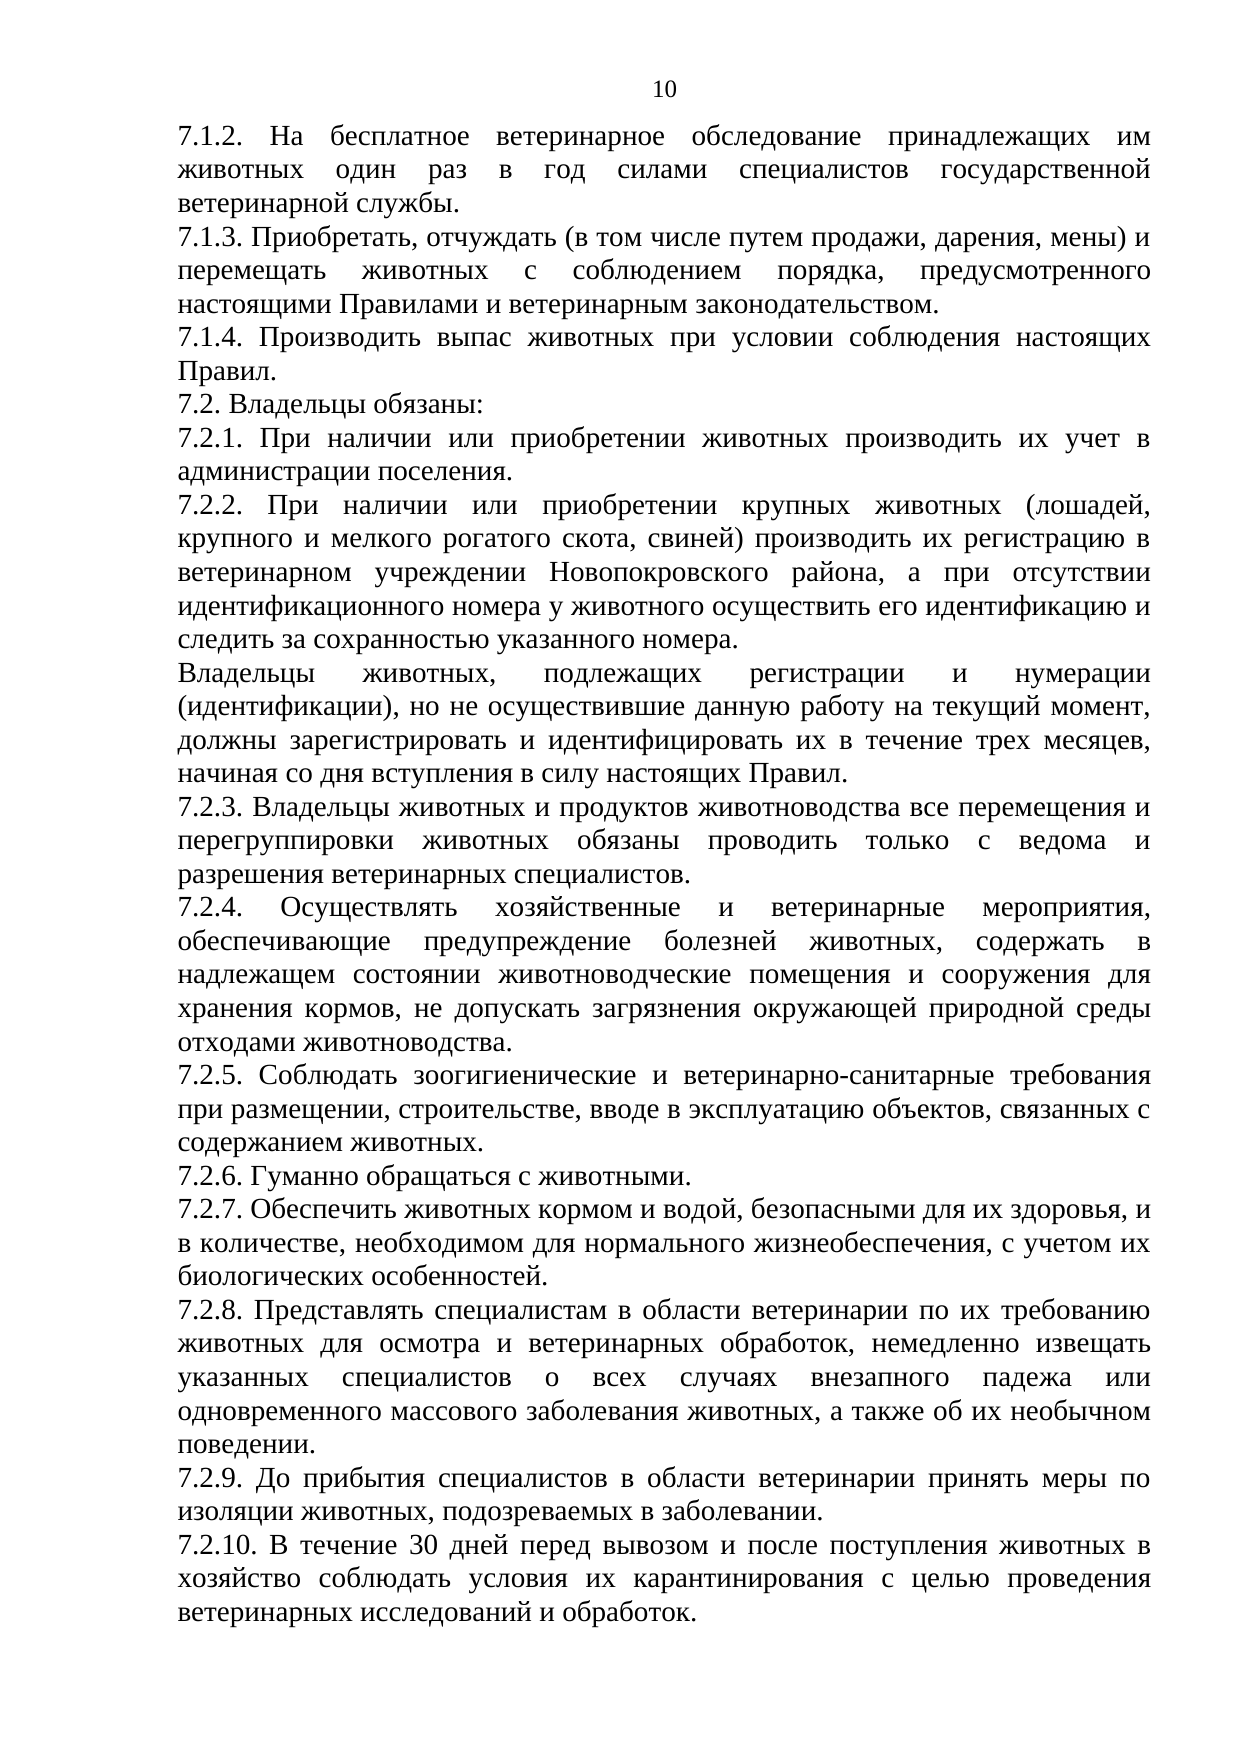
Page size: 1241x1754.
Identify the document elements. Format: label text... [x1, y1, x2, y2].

text 7.2.5. Соблюдать зоогигиенические и ветеринарно-санитарные требования при размещении, строительстве, вводе в эксплуатацию объектов, связанных с содержанием животных. [177, 1057, 1152, 1158]
text 7.2.8. Представлять специалистам в области ветеринарии по их требованию животных для осмотра и ветеринарных обработок, немедленно извещать указанных специалистов о всех случаях внезапного падежа или одновременного массового заболевания животных, а также об их необычном поведении. [177, 1292, 1152, 1460]
text 7.2.1. При наличии или приобретении животных производить их учет в администрации поселения. [177, 420, 1152, 487]
text 7.2.4. Осуществлять хозяйственные и ветеринарные мероприятия, обеспечивающие предупреждение болезней животных, содержать в надлежащем состоянии животноводческие помещения и сооружения для хранения кормов, не допускать загрязнения окружающей природной среды отходами животноводства. [177, 889, 1152, 1057]
text 7.2.2. При наличии или приобретении крупных животных (лошадей, крупного и мелкого рогатого скота, свиней) производить их регистрацию в ветеринарном учреждении Новопокровского района, а при отсутствии идентификационного номера у животного осуществить его идентификацию и следить за сохранностью указанного номера. [177, 487, 1152, 655]
text 7.1.4. Производить выпас животных при условии соблюдения настоящих Правил. [177, 319, 1152, 386]
text 7.2.9. До прибытия специалистов в области ветеринарии принять меры по изоляции животных, подозреваемых в заболевании. [177, 1460, 1152, 1527]
text 7.2. Владельцы обязаны: [177, 386, 1152, 420]
text 7.1.2. На бесплатное ветеринарное обследование принадлежащих им животных один раз в год силами специалистов государственной ветеринарной службы. [177, 118, 1152, 219]
text 7.2.6. Гуманно обращаться с животными. [177, 1158, 1152, 1191]
text 7.2.3. Владельцы животных и продуктов животноводства все перемещения и перегруппировки животных обязаны проводить только с ведома и разрешения ветеринарных специалистов. [177, 789, 1152, 889]
text Владельцы животных, подлежащих регистрации и нумерации (идентификации), но не осуществившие данную работу на текущий момент, должны зарегистрировать и идентифицировать их в течение трех месяцев, начиная со дня вступления в силу настоящих Правил. [177, 655, 1152, 789]
text 7.2.7. Обеспечить животных кормом и водой, безопасными для их здоровья, и в количестве, необходимом для нормального жизнеобеспечения, с учетом их биологических особенностей. [177, 1191, 1152, 1292]
text 7.1.3. Приобретать, отчуждать (в том числе путем продажи, дарения, мены) и перемещать животных с соблюдением порядка, предусмотренного настоящими Правилами и ветеринарным законодательством. [177, 219, 1152, 319]
text 7.2.10. В течение 30 дней перед вывозом и после поступления животных в хозяйство соблюдать условия их карантинирования с целью проведения ветеринарных исследований и обработок. [177, 1527, 1152, 1627]
